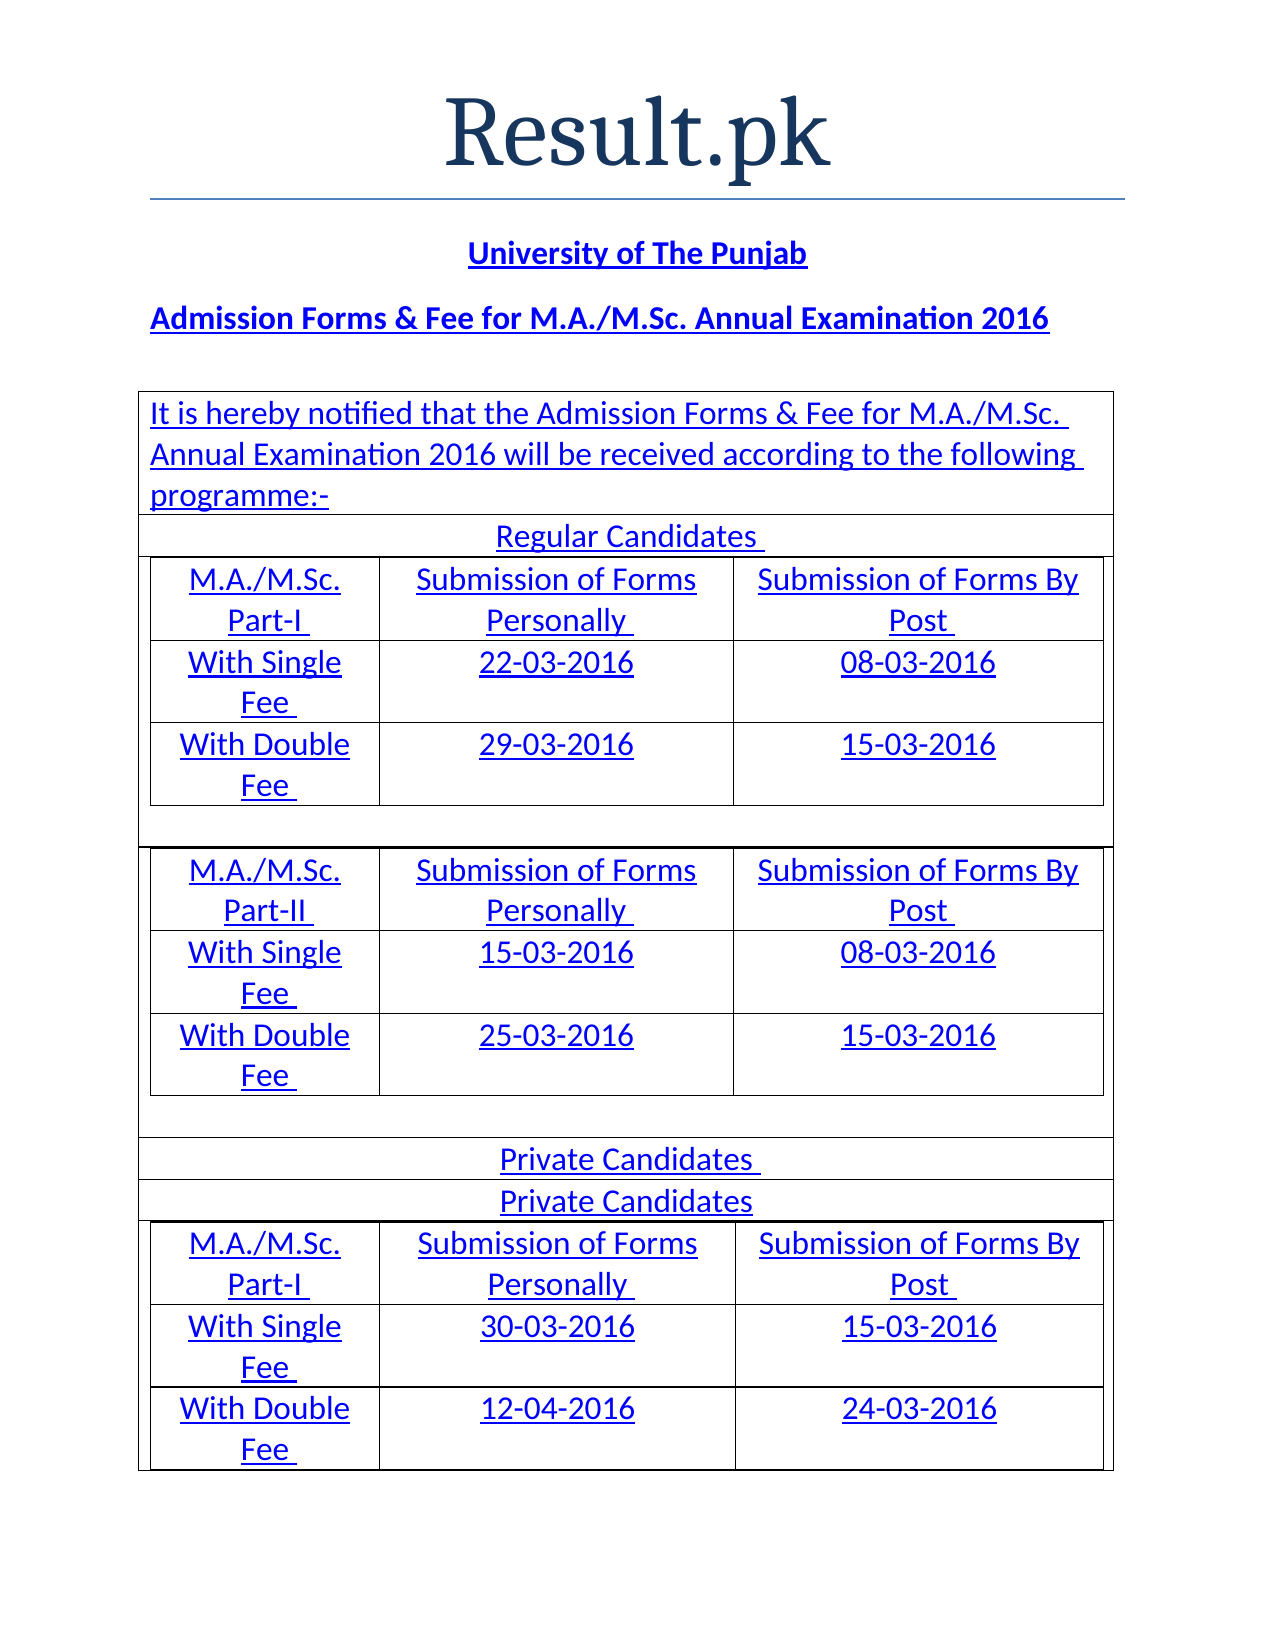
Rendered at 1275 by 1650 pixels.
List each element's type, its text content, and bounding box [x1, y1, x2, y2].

table_cell [380, 1223, 735, 1304]
table_cell [736, 1305, 1103, 1386]
table_cell Regular Candidates [139, 515, 1113, 556]
table_cell [380, 1305, 735, 1386]
table_header It is hereby notified that the Admission Forms & Fee for M.A./M.Sc. Annual Examination 2016 will be received according to the following programme:- [139, 392, 1113, 514]
table_cell [151, 1388, 379, 1469]
table_cell [139, 557, 1113, 846]
table_cell [151, 1223, 379, 1304]
table_cell [139, 1221, 150, 1470]
text Admission Forms & Fee for M.A./M.Sc. Annual Examination 2016 [150, 297, 1125, 366]
table_cell Private Candidates [139, 1138, 1113, 1178]
table_cell [151, 1305, 379, 1386]
table_cell [736, 1223, 1103, 1304]
text University of The Punjab [150, 232, 1125, 272]
table_cell [736, 1388, 1103, 1469]
table_cell [139, 848, 1113, 1137]
table_cell Private Candidates [139, 1180, 1113, 1220]
table_cell [380, 1388, 735, 1469]
table_cell [1104, 1221, 1113, 1470]
